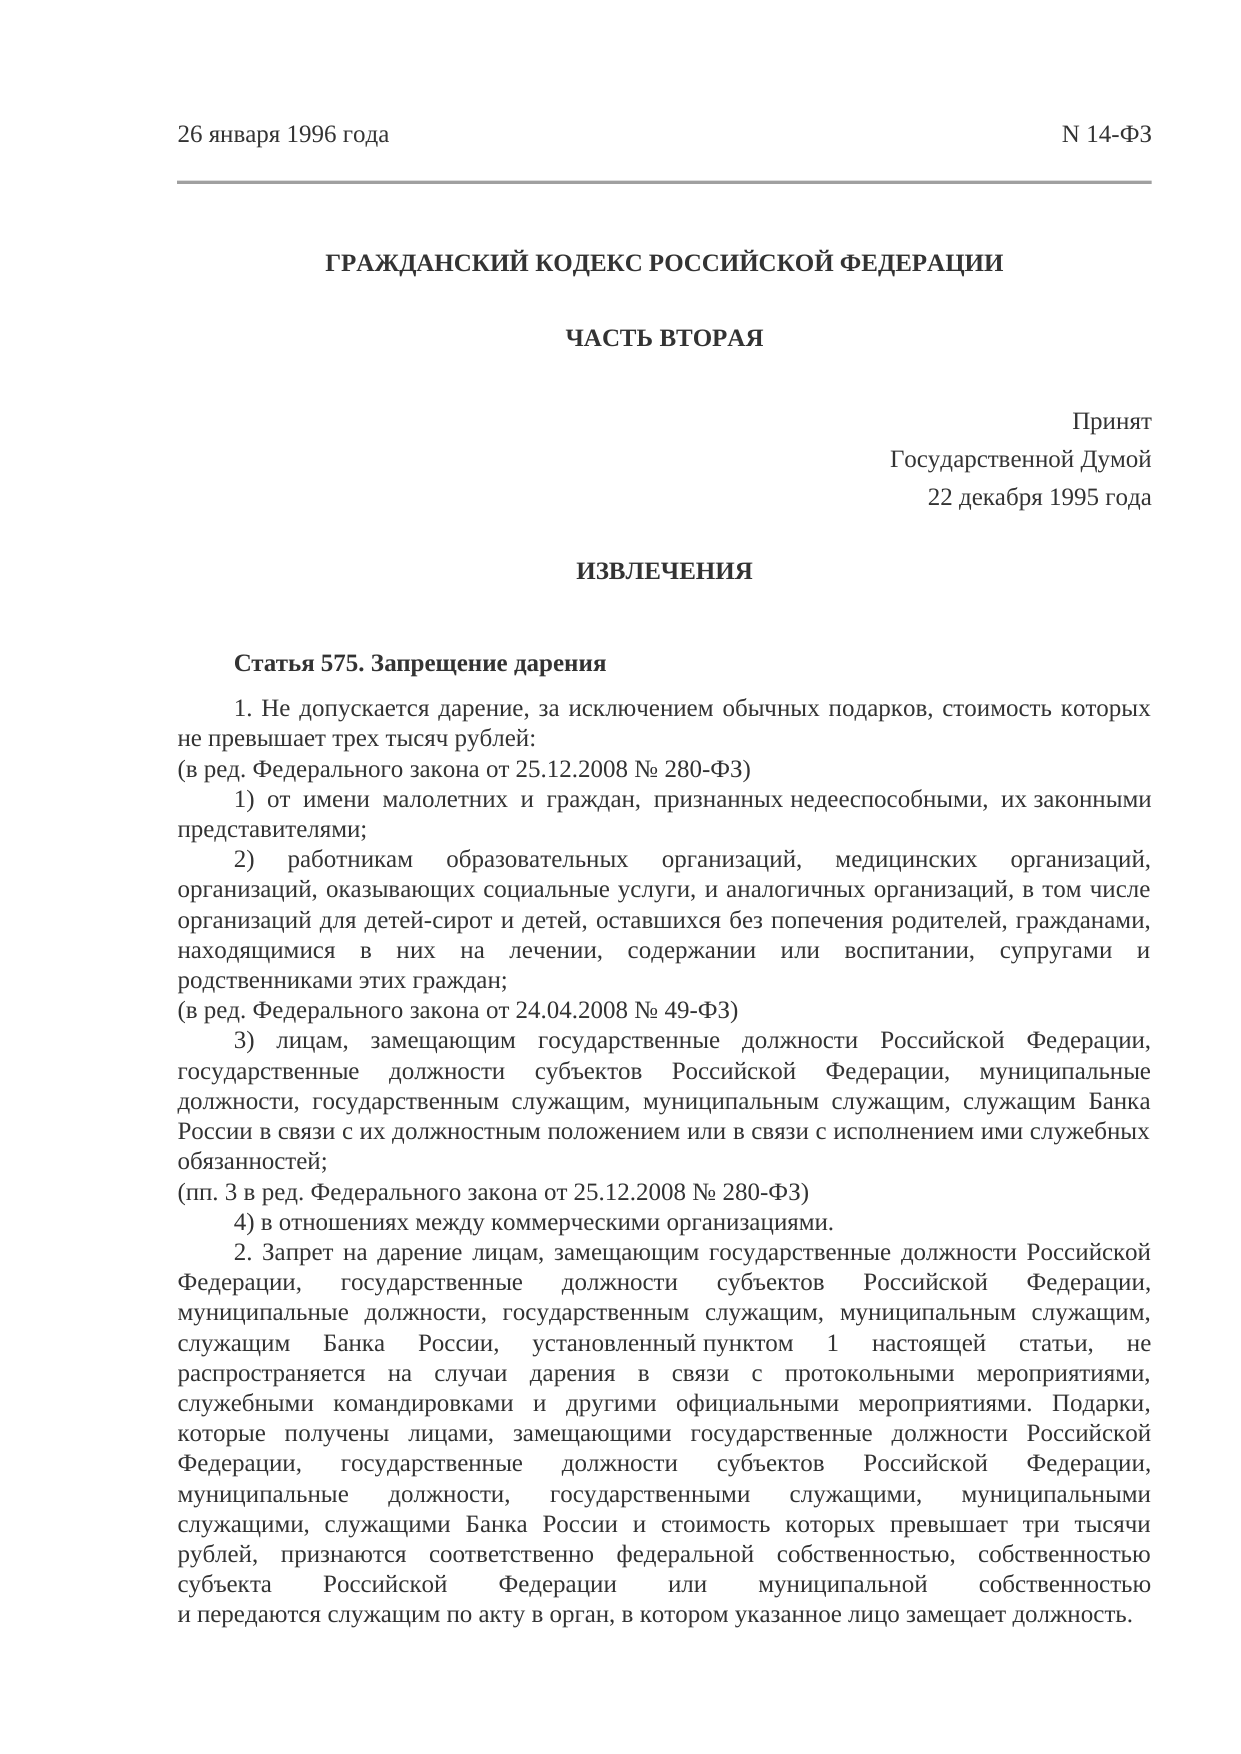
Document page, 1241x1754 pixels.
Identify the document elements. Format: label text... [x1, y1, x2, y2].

text (в ред. Федерального закона от 25.12.2008 № 280-ФЗ) [177, 752, 1152, 782]
text 2. Запрет на дарение лицам, замещающим государственные должности Российской Федерации, государственные должности субъектов Российской Федерации, муниципальные должности, государственным служащим, муниципальным служащим, служащим Банка России, установленный пунктом 1 настоящей статьи, не распространяется на случаи дарения в связи с протокольными мероприятиями, служебными командировками и другими официальными мероприятиями. Подарки, которые получены лицами, замещающими государственные должности Российской Федерации, государственные должности субъектов Российской Федерации, муниципальные должности, государственными служащими, муниципальными служащими, служащими Банка России и стоимость которых превышает три тысячи рублей, признаются соответственно федеральной собственностью, собственностью субъекта Российской Федерации или муниципальной собственностью и передаются служащим по акту в орган, в котором указанное лицо замещает должность. [177, 1236, 1152, 1628]
text 2) работникам образовательных организаций, медицинских организаций, организаций, оказывающих социальные услуги, и аналогичных организаций, в том числе организаций для детей-сирот и детей, оставшихся без попечения родителей, гражданами, находящимися в них на лечении, содержании или воспитании, супругами и родственниками этих граждан; [177, 843, 1152, 994]
text Статья 575. Запрещение дарения [177, 647, 1152, 677]
text ГРАЖДАНСКИЙ КОДЕКС РОССИЙСКОЙ ФЕДЕРАЦИИ [177, 239, 1152, 276]
text 22 декабря 1995 года [177, 473, 1152, 510]
text ЧАСТЬ ВТОРАЯ [177, 314, 1152, 351]
text 26 января 1996 года N 14-ФЗ [177, 118, 1152, 178]
text Принят [177, 397, 1152, 435]
text (пп. 3 в ред. Федерального закона от 25.12.2008 № 280-ФЗ) [177, 1175, 1152, 1205]
text 1. Не допускается дарение, за исключением обычных подарков, стоимость которых не превышает трех тысяч рублей: [177, 692, 1152, 752]
text 1) от имени малолетних и граждан, признанных недееспособными, их законными представителями; [177, 782, 1152, 843]
text Государственной Думой [177, 435, 1152, 473]
text 4) в отношениях между коммерческими организациями. [177, 1205, 1152, 1236]
text 3) лицам, замещающим государственные должности Российской Федерации, государственные должности субъектов Российской Федерации, муниципальные должности, государственным служащим, муниципальным служащим, служащим Банка России в связи с их должностным положением или в связи с исполнением ими служебных обязанностей; [177, 1024, 1152, 1175]
text ИЗВЛЕЧЕНИЯ [177, 556, 1152, 584]
text (в ред. Федерального закона от 24.04.2008 № 49-ФЗ) [177, 994, 1152, 1024]
